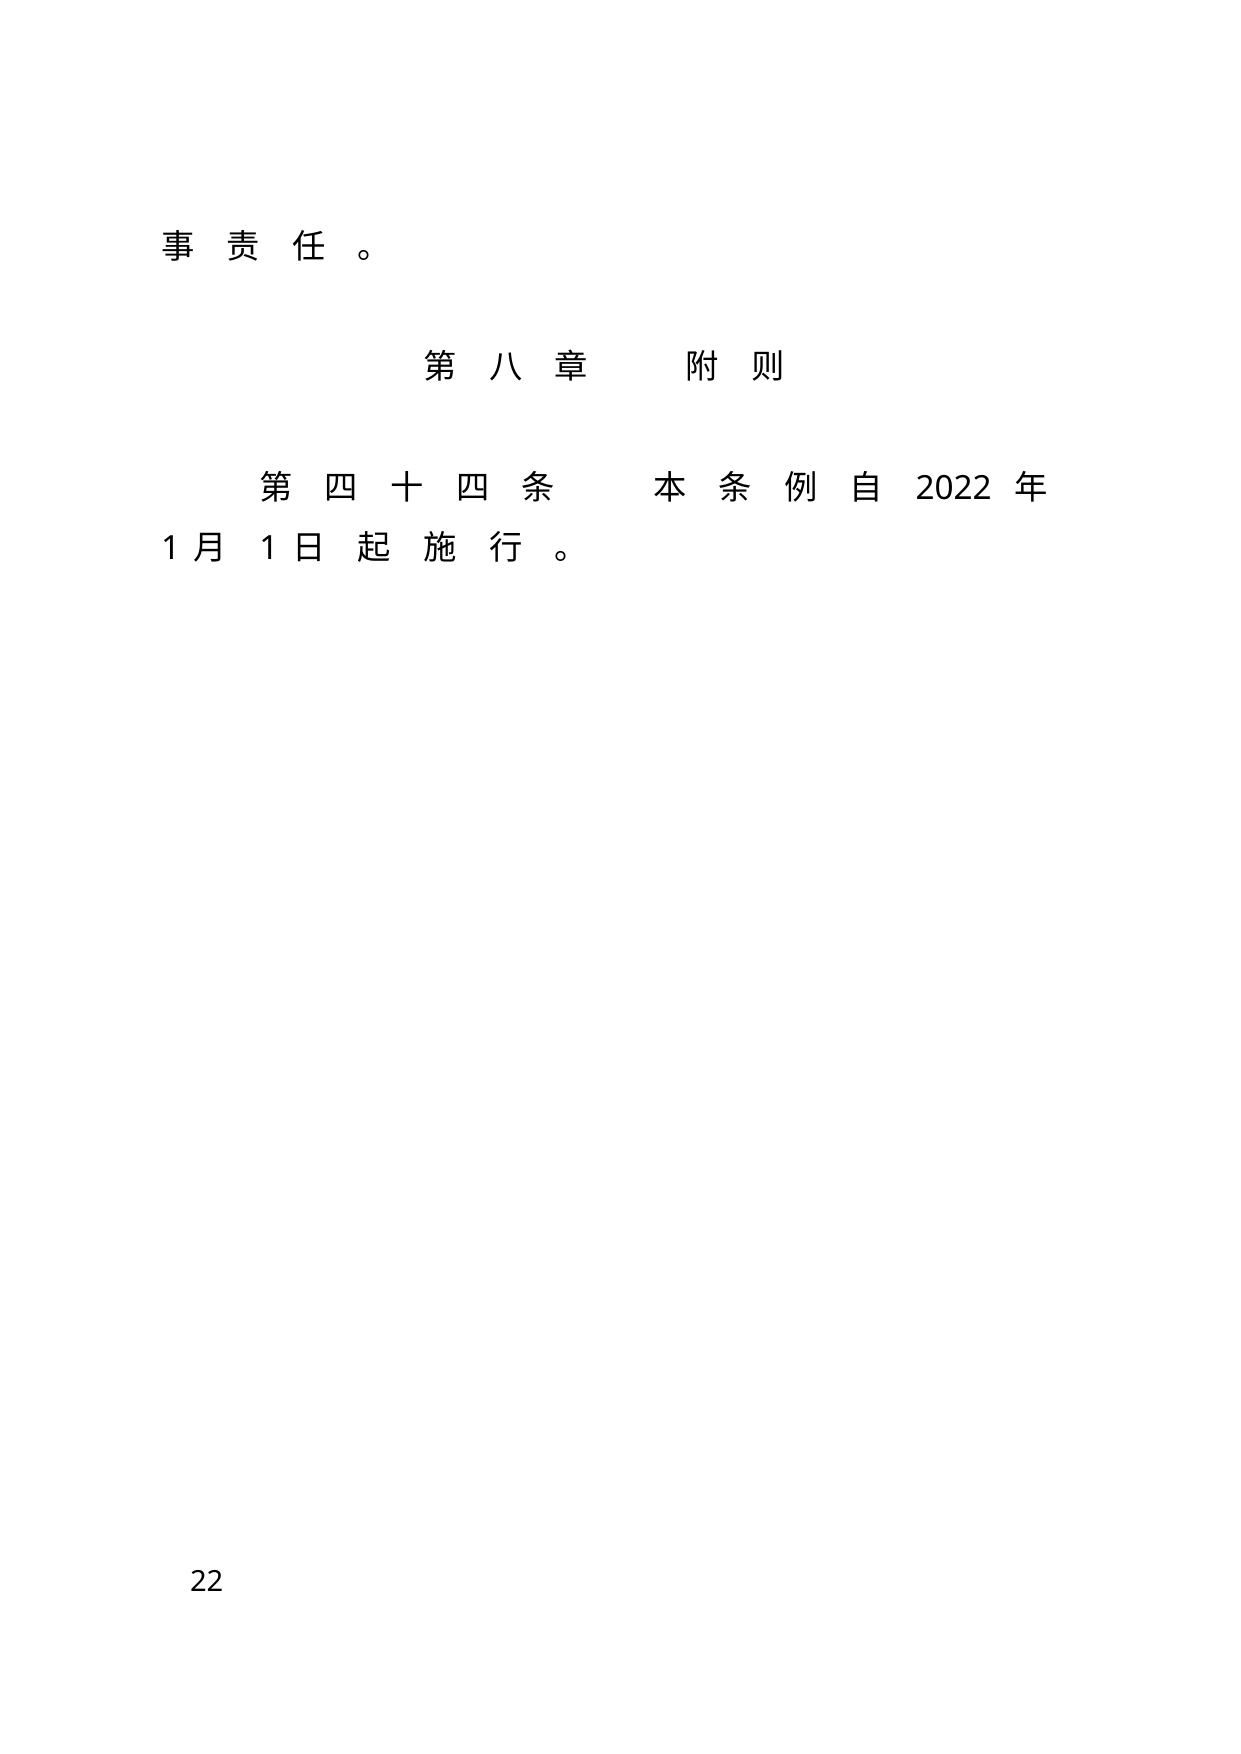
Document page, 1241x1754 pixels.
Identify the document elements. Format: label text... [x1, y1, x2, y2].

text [161, 213, 1079, 274]
text 第八章 附则 [161, 334, 1079, 394]
text 第四十四条 本条例自2022年1月1日起施行。 [161, 455, 1079, 575]
